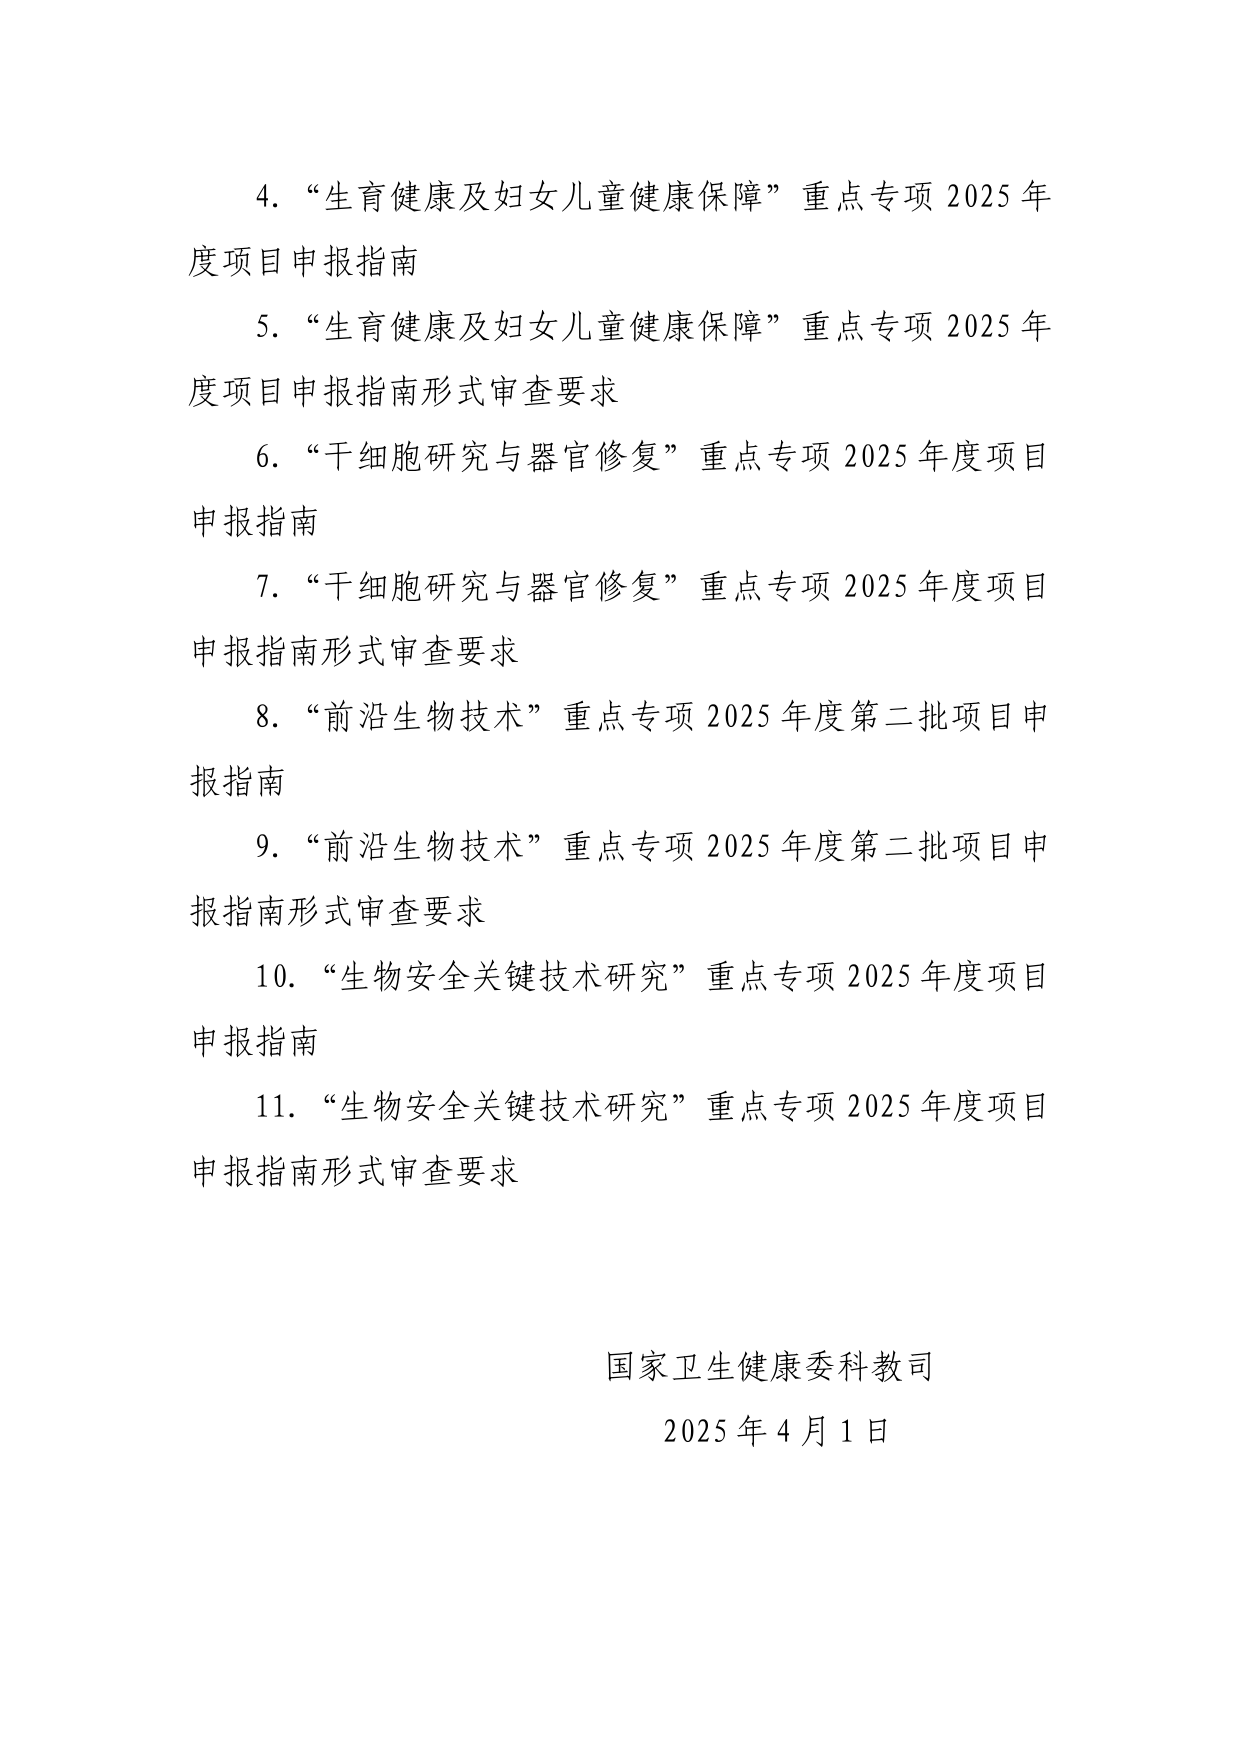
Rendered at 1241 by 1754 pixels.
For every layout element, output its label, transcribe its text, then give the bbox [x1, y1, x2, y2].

text 9.“前沿生物技术”重点专项2025年度第二批项目申报指南形式审查要求 [187, 812, 1053, 942]
text 11.“生物安全关键技术研究”重点专项2025年度项目申报指南形式审查要求 [187, 1072, 1053, 1202]
text 国家卫生健康委科教司 [187, 1332, 1053, 1397]
text 8.“前沿生物技术”重点专项2025年度第二批项目申报指南 [187, 682, 1053, 812]
text 4.“生育健康及妇女儿童健康保障”重点专项2025年度项目申报指南 [187, 162, 1053, 292]
text 2025年4月1日 [187, 1397, 1053, 1462]
text 5.“生育健康及妇女儿童健康保障”重点专项2025年度项目申报指南形式审查要求 [187, 292, 1053, 422]
text 10.“生物安全关键技术研究”重点专项2025年度项目申报指南 [187, 942, 1053, 1072]
text 7.“干细胞研究与器官修复”重点专项2025年度项目申报指南形式审查要求 [187, 552, 1053, 682]
text 6.“干细胞研究与器官修复”重点专项2025年度项目申报指南 [187, 422, 1053, 552]
